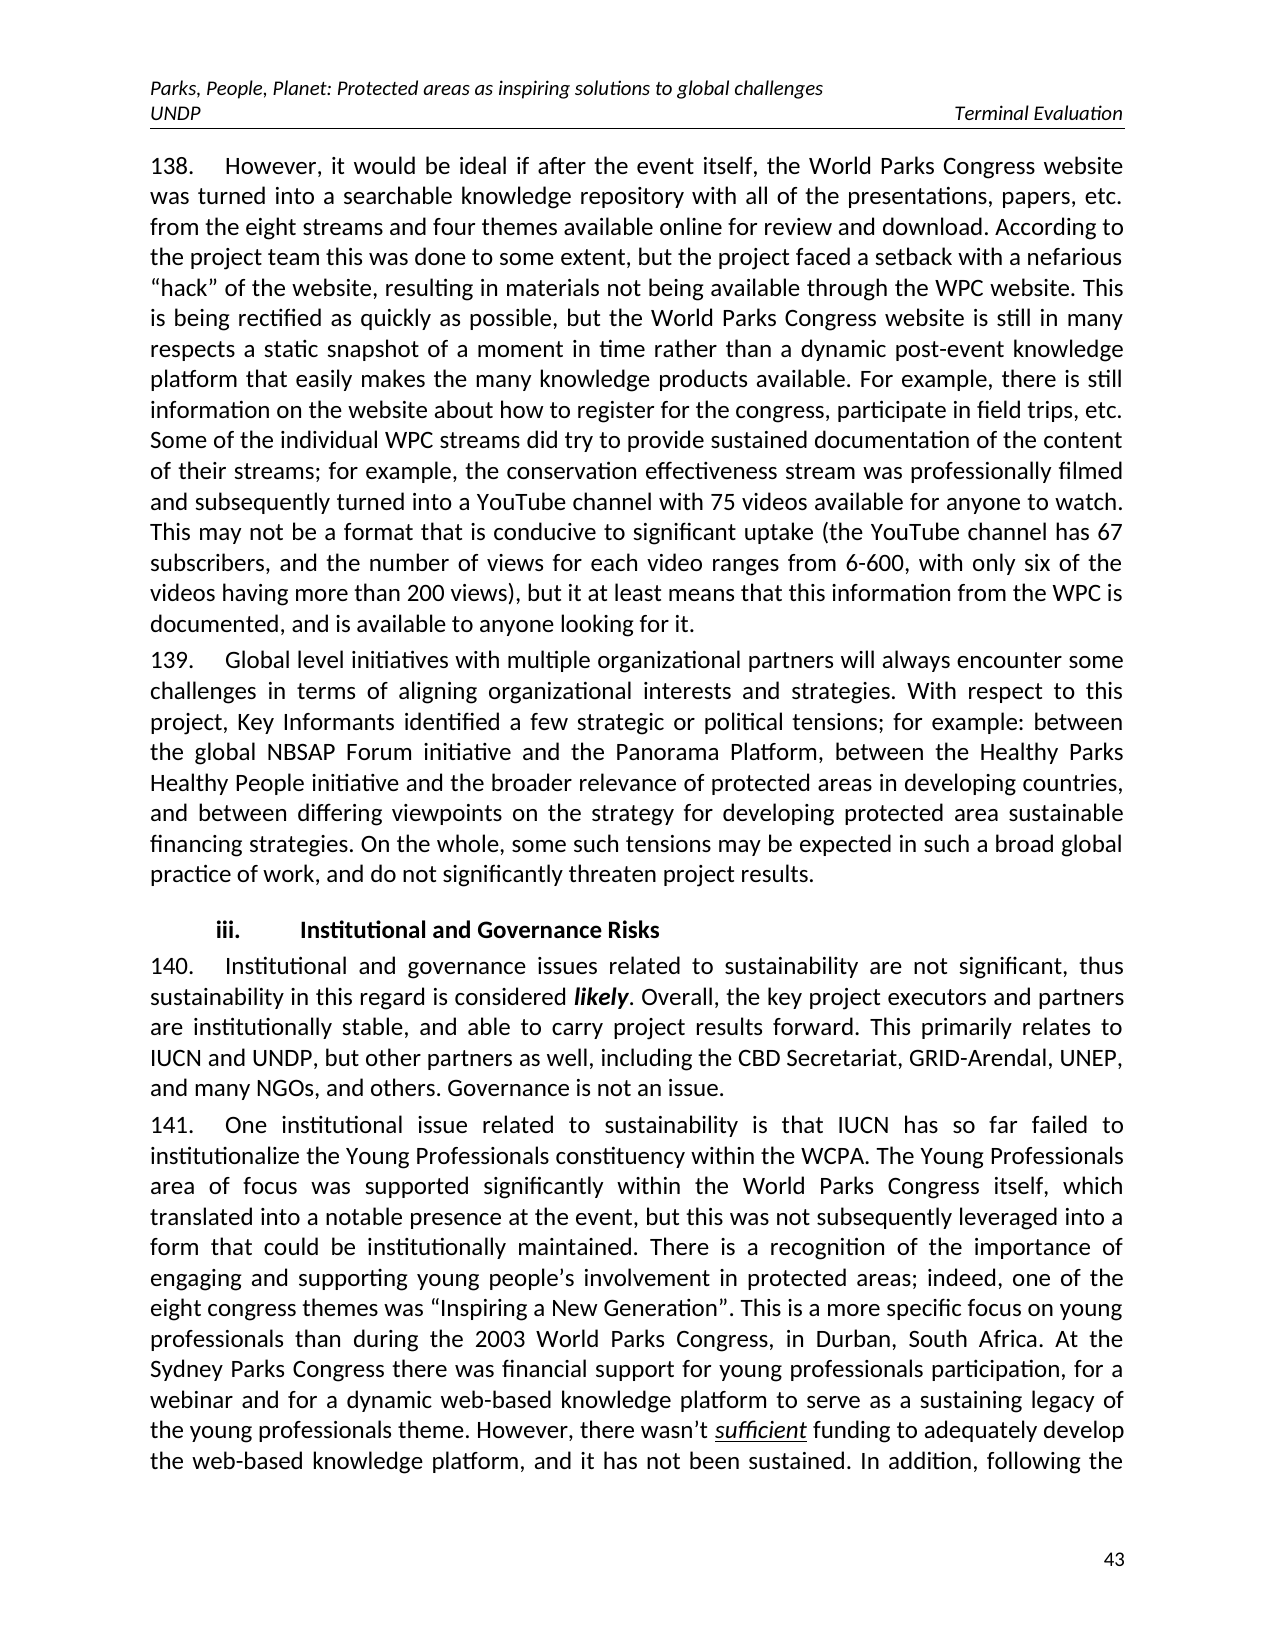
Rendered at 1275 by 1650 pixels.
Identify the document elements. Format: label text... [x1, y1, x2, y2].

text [150, 1109, 1125, 1476]
text Global level initiatives with multiple organizational partners will always encounter some challenges in terms of aligning organizational interests and strategies. With respect to this project, Key Informants identified a few strategic or political tensions; for example: between the global NBSAP Forum initiative and the Panorama Platform, between the Healthy Parks Healthy People initiative and the broader relevance of protected areas in developing countries, and between differing viewpoints on the strategy for developing protected area sustainable financing strategies. On the whole, some such tensions may be expected in such a broad global practice of work, and do not significantly threaten project results. [150, 644, 1125, 889]
text However, it would be ideal if after the event itself, the World Parks Congress website was turned into a searchable knowledge repository with all of the presentations, papers, etc. from the eight streams and four themes available online for review and download. According to the project team this was done to some extent, but the project faced a setback with a nefarious “hack” of the website, resulting in materials not being available through the WPC website. This is being rectified as quickly as possible, but the World Parks Congress website is still in many respects a static snapshot of a moment in time rather than a dynamic post-event knowledge platform that easily makes the many knowledge products available. For example, there is still information on the website about how to register for the congress, participate in field trips, etc. Some of the individual WPC streams did try to provide sustained documentation of the content of their streams; for example, the conservation effectiveness stream was professionally filmed and subsequently turned into a YouTube channel with 75 videos available for anyone to watch. This may not be a format that is conducive to significant uptake (the YouTube channel has 67 subscribers, and the number of views for each video ranges from 6-600, with only six of the videos having more than 200 views), but it at least means that this information from the WPC is documented, and is available to anyone looking for it. [150, 150, 1125, 638]
subtitle Institutional and Governance Risks [216, 914, 1125, 944]
text Institutional and governance issues related to sustainability are not significant, thus sustainability in this regard is considered likely. Overall, the key project executors and partners are institutionally stable, and able to carry project results forward. This primarily relates to IUCN and UNDP, but other partners as well, including the CBD Secretariat, GRID-Arendal, UNEP, and many NGOs, and others. Governance is not an issue. [150, 951, 1125, 1103]
